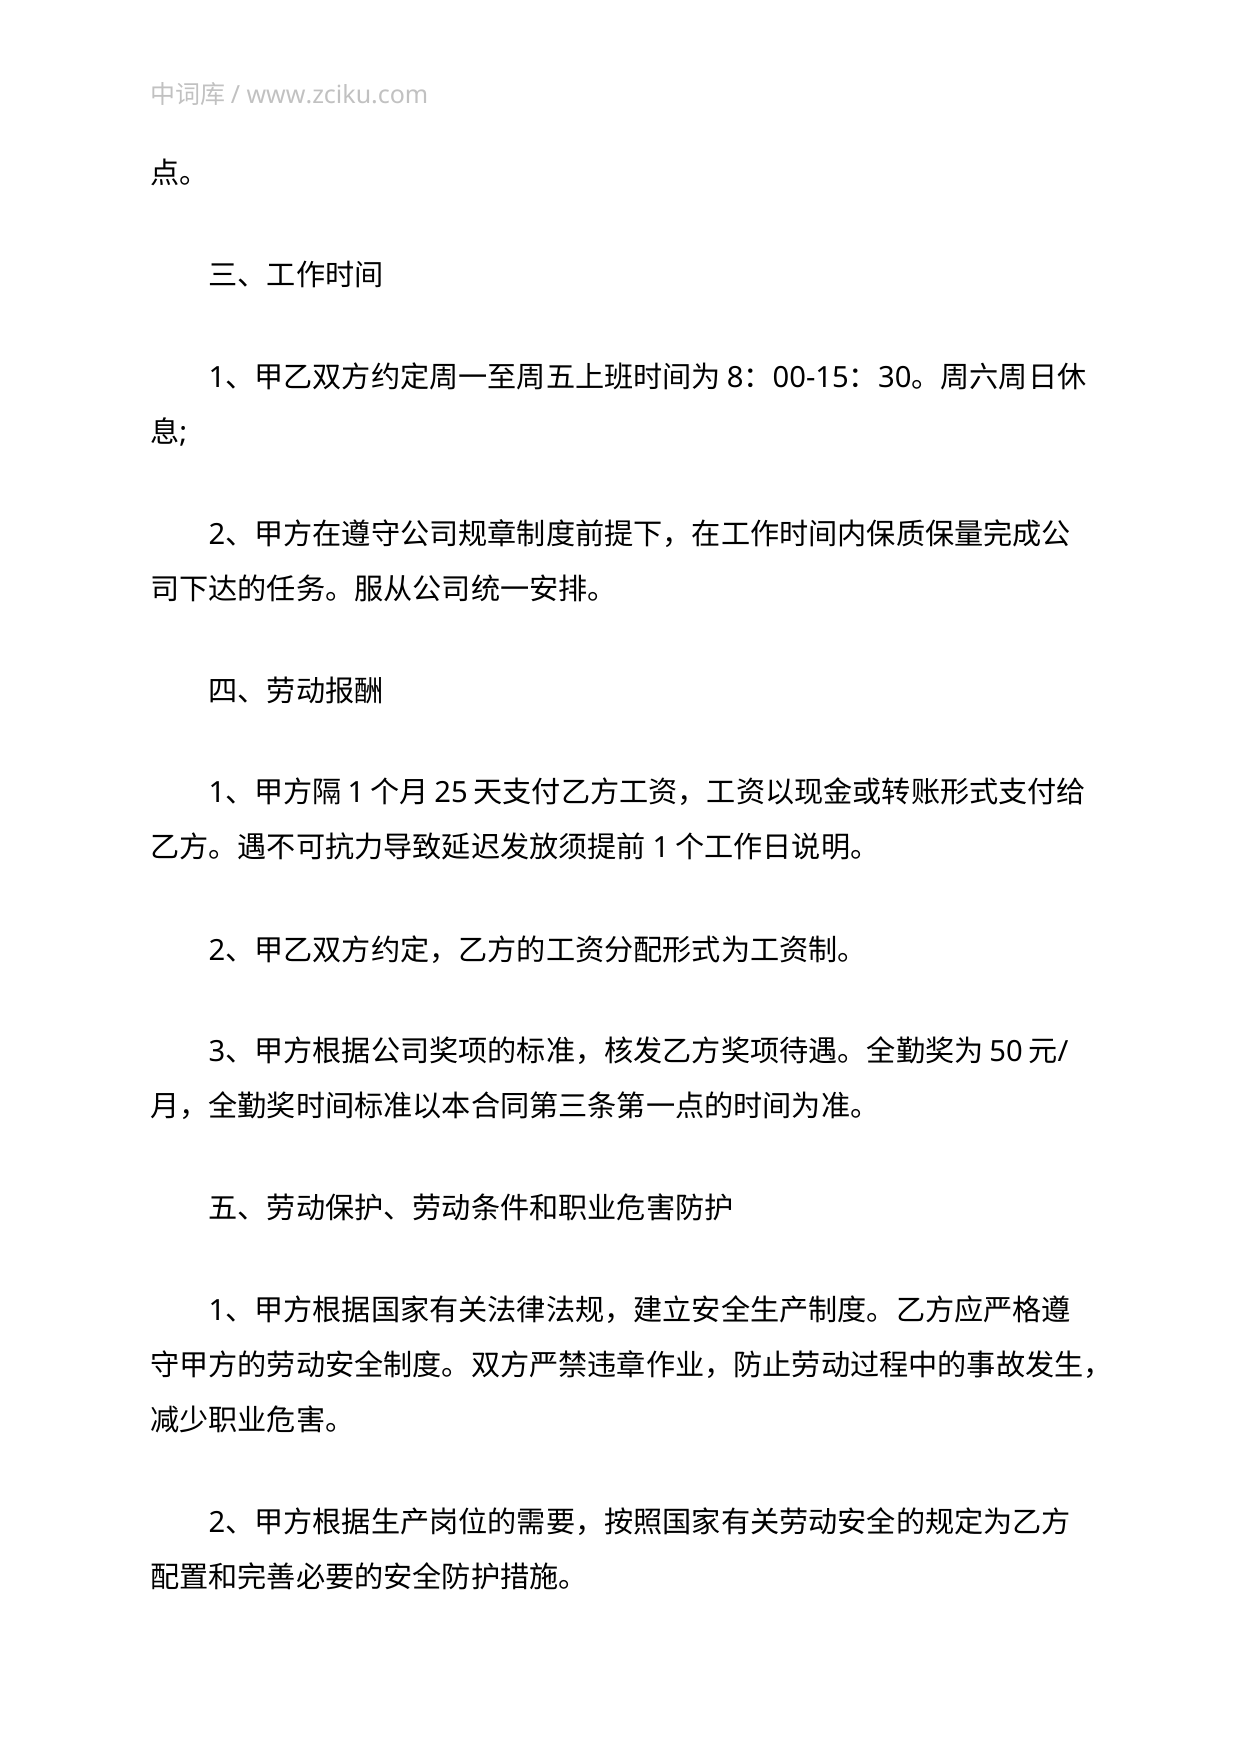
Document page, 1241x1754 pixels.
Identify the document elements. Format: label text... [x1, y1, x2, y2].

text 1、甲方隔1个月25天支付乙方工资，工资以现金或转账形式支付给乙方。遇不可抗力导致延迟发放须提前 1个工作日说明。 [150, 769, 1090, 866]
text 2、甲乙双方约定，乙方的工资分配形式为工资制。 [150, 926, 1090, 968]
text 2、甲方根据生产岗位的需要，按照国家有关劳动安全的规定为乙方配置和完善必要的安全防护措施。 [150, 1498, 1090, 1596]
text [150, 150, 1090, 192]
text 1、甲方根据国家有关法律法规，建立安全生产制度。乙方应严格遵守甲方的劳动安全制度。双方严禁违章作业，防止劳动过程中的事故发生，减少职业危害。 [150, 1287, 1090, 1439]
text 三、工作时间 [150, 252, 1090, 294]
text 五、劳动保护、劳动条件和职业危害防护 [150, 1185, 1090, 1227]
text 3、甲方根据公司奖项的标准，核发乙方奖项待遇。全勤奖为50元/月，全勤奖时间标准以本合同第三条第一点的时间为准。 [150, 1028, 1090, 1125]
text 四、劳动报酬 [150, 667, 1090, 709]
text 1、甲乙双方约定周一至周五上班时间为8：00-15：30。周六周日休息; [150, 353, 1090, 451]
text 2、甲方在遵守公司规章制度前提下，在工作时间内保质保量完成公司下达的任务。服从公司统一安排。 [150, 511, 1090, 608]
